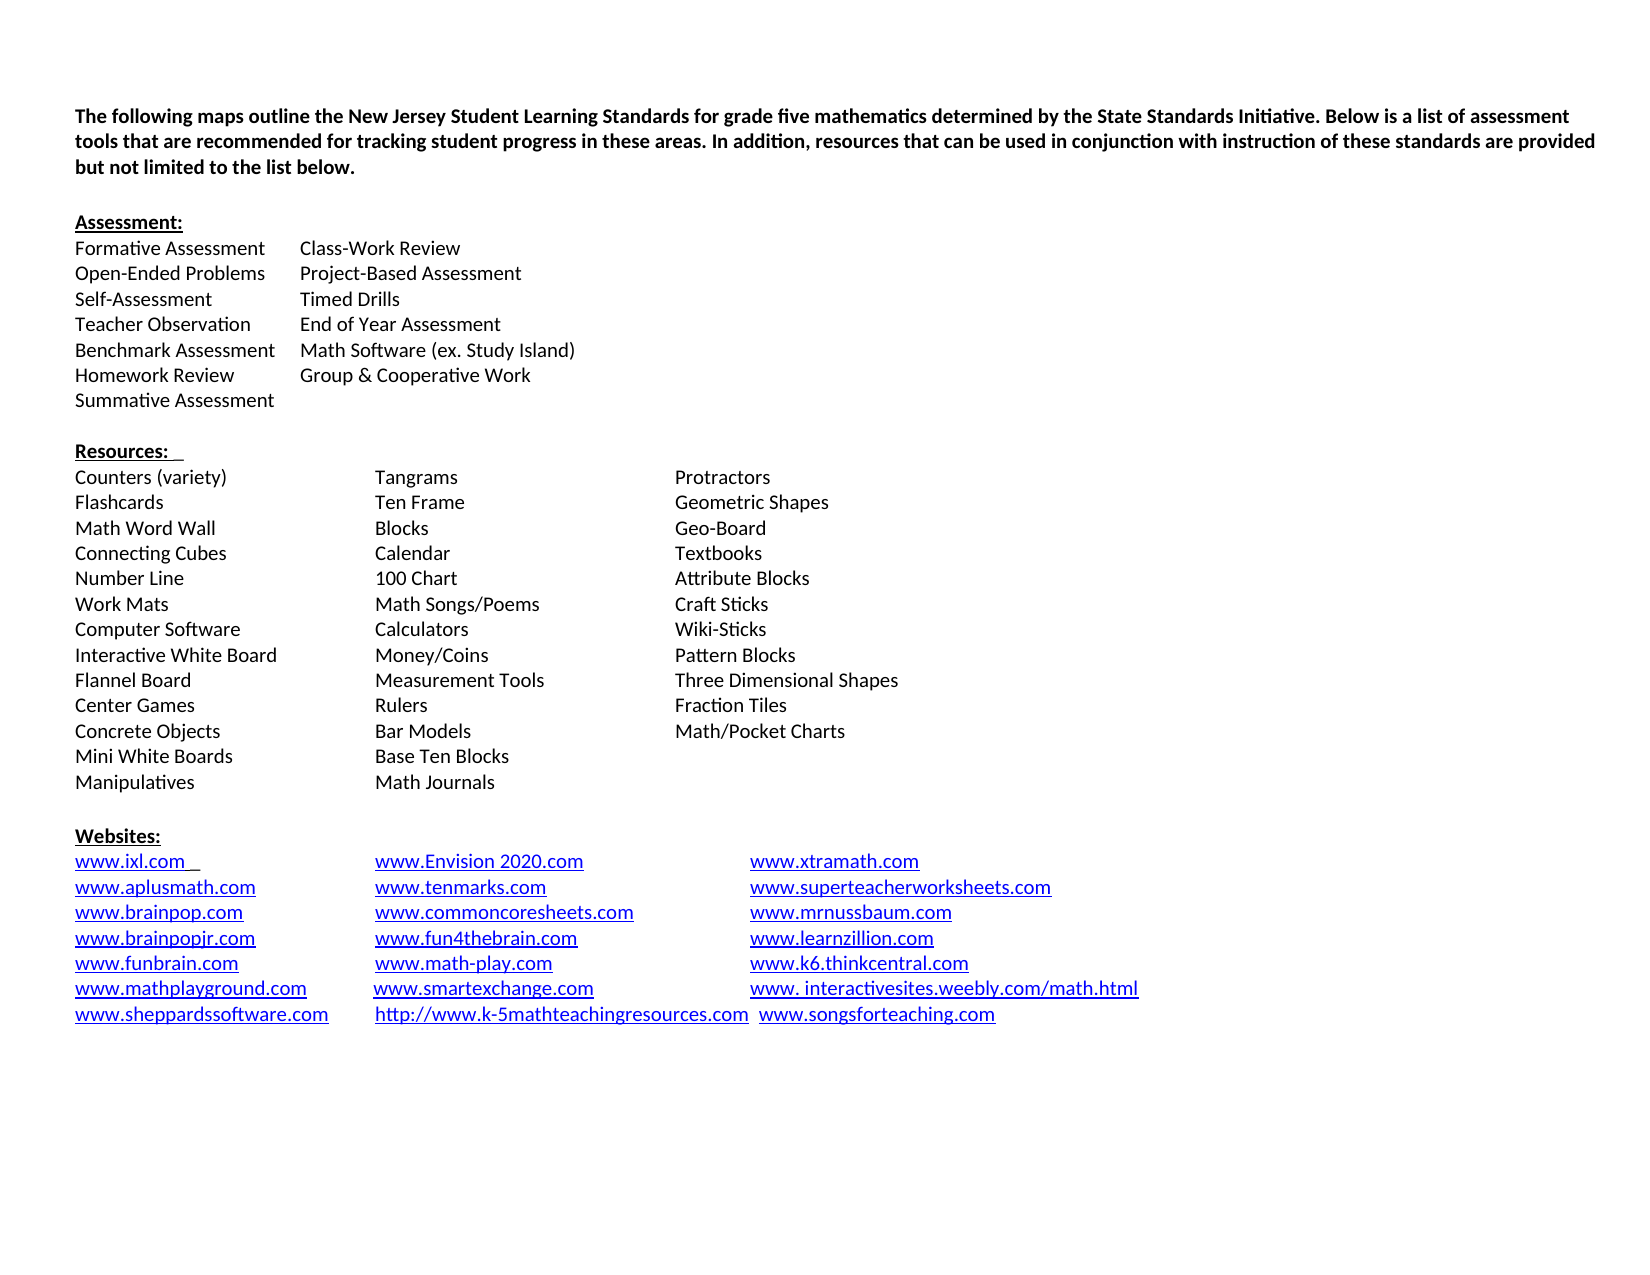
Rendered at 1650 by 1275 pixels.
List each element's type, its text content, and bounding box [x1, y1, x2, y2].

text Math Word Wall Blocks Geo-Board [75, 515, 1612, 540]
text Computer Software Calculators Wiki-Sticks [75, 616, 1612, 642]
text Connecting Cubes Calendar Textbooks [75, 540, 1612, 566]
text www.mathplayground.com www.smartexchange.com www. interactivesites.weebly.com/math.html [75, 976, 1612, 1001]
text Assessment: [75, 210, 1612, 235]
text www.aplusmath.com www.tenmarks.com www.superteacherworksheets.com [75, 874, 1612, 899]
text Center Games Rulers Fraction Tiles [75, 693, 1612, 718]
text Self-Assessment Timed Drills [75, 286, 1612, 311]
text www.brainpopjr.com www.fun4thebrain.com www.learnzillion.com [75, 925, 1612, 950]
text www.ixl.com _ www.Envision 2020.com www.xtramath.com [75, 848, 1612, 874]
text Teacher Observation End of Year Assessment [75, 311, 1612, 337]
text Interactive White Board Money/Coins Pattern Blocks [75, 642, 1612, 667]
text www.funbrain.com www.math-play.com www.k6.thinkcentral.com [75, 950, 1612, 976]
text Flannel Board Measurement Tools Three Dimensional Shapes [75, 667, 1612, 693]
text Number Line 100 Chart Attribute Blocks [75, 566, 1612, 591]
text Formative Assessment Class-Work Review [75, 235, 1612, 261]
text Mini White Boards Base Ten Blocks [75, 743, 1612, 769]
text Open-Ended Problems Project-Based Assessment [75, 261, 1612, 286]
text Counters (variety) Tangrams Protractors [75, 464, 1612, 489]
text The following maps outline the New Jersey Student Learning Standards for grade five mathematics determined by the State Standards Initiative. Below is a list of assessment tools that are recommended for tracking student progress in these areas. In addition, resources that can be used in conjunction with instruction of these standards are provided but not limited to the list below. [75, 103, 1612, 179]
text Manipulatives Math Journals [75, 769, 1612, 794]
text www.sheppardssoftware.com http://www.k-5mathteachingresources.com www.songsforteaching.com [75, 1001, 1612, 1026]
text Summative Assessment [75, 388, 1612, 413]
text Work Mats Math Songs/Poems Craft Sticks [75, 591, 1612, 616]
text Resources: _ [75, 438, 1612, 464]
text Benchmark Assessment Math Software (ex. Study Island) [75, 337, 1612, 362]
text www.brainpop.com www.commoncoresheets.com www.mrnussbaum.com [75, 899, 1612, 925]
text Homework Review Group & Cooperative Work [75, 362, 1612, 388]
text Concrete Objects Bar Models Math/Pocket Charts [75, 718, 1612, 743]
text Flashcards Ten Frame Geometric Shapes [75, 489, 1612, 515]
text Websites: [75, 823, 1612, 848]
